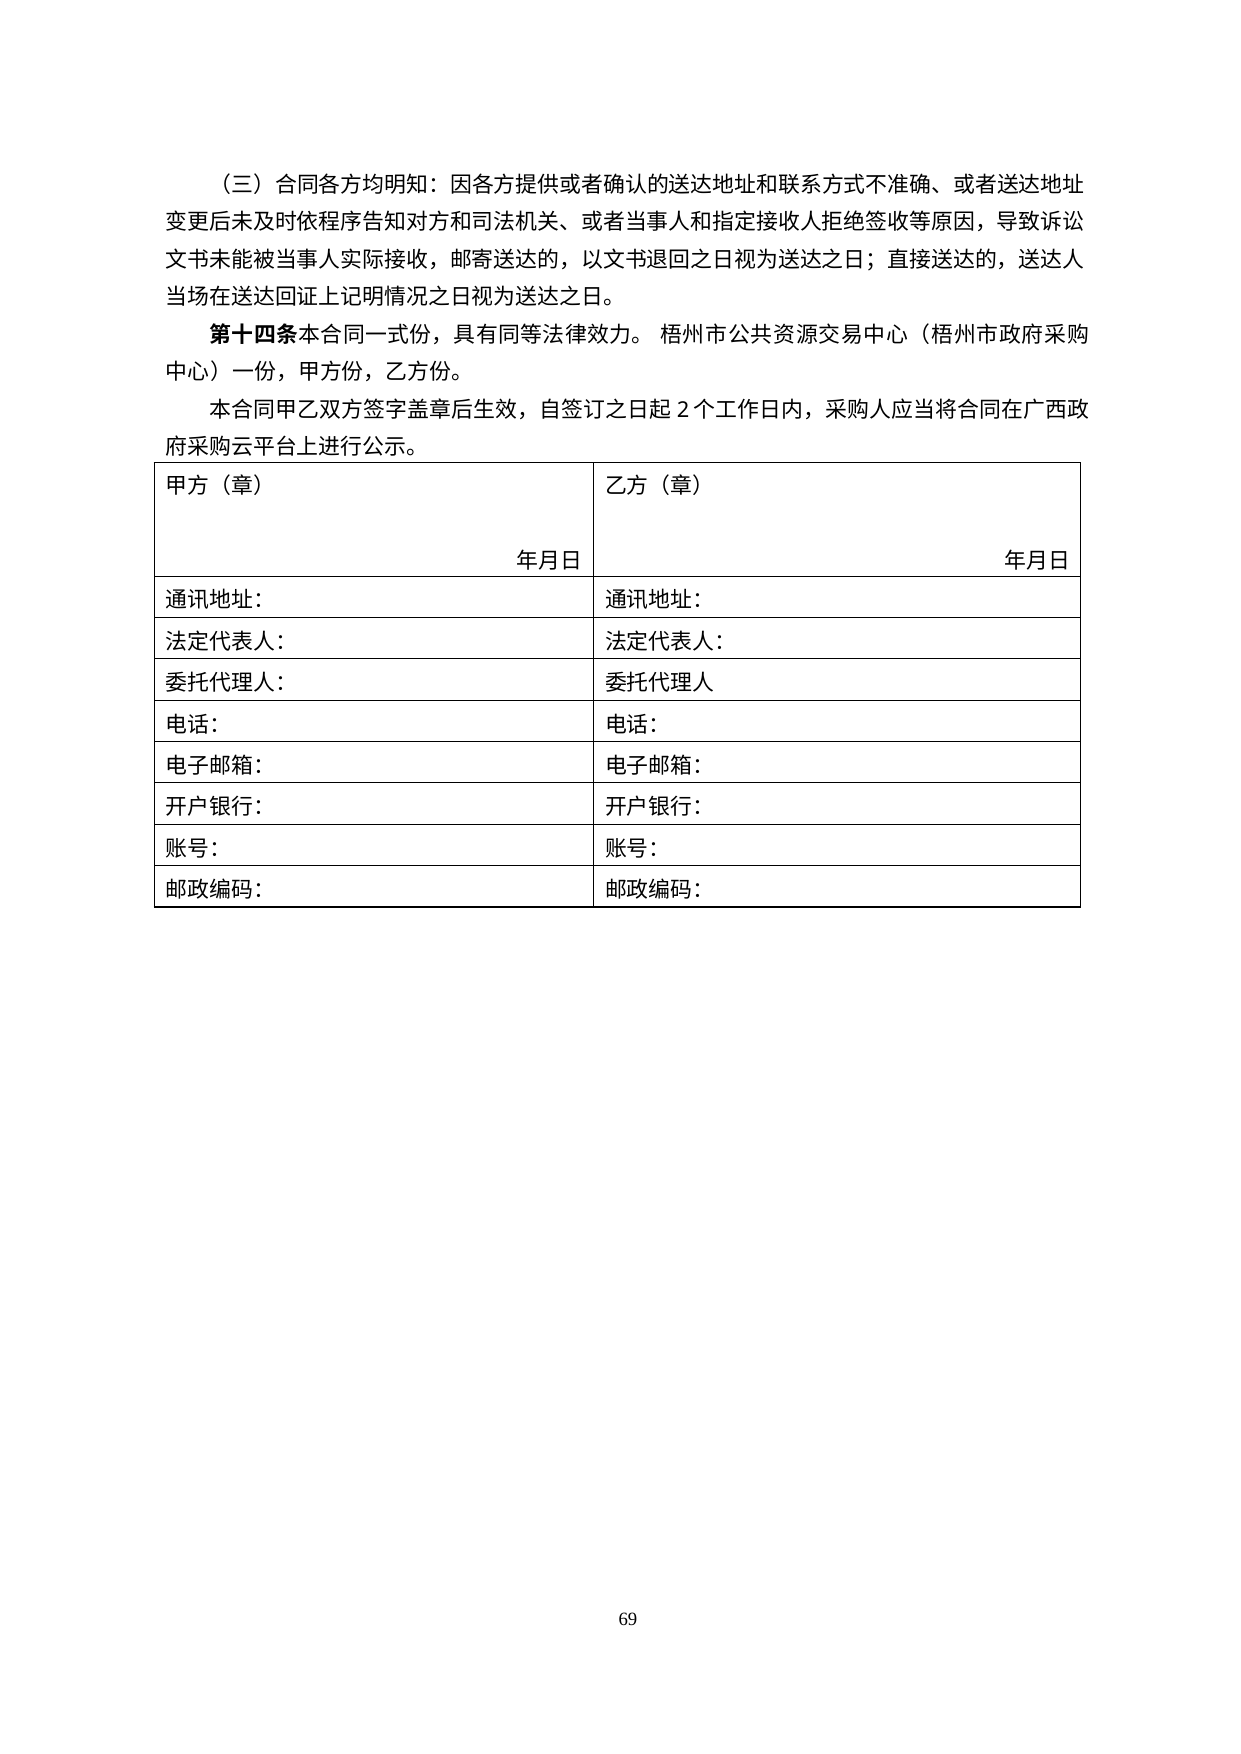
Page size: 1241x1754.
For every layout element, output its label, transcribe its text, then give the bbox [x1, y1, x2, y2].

table_cell 电话： [155, 701, 593, 741]
text 第十四条本合同一式份，具有同等法律效力。 梧州市公共资源交易中心（梧州市政府采购中心）一份，甲方份，乙方份。 [165, 312, 1090, 387]
table_cell 邮政编码： [155, 866, 593, 906]
table_cell 法定代表人： [594, 618, 1080, 658]
text 本合同甲乙双方签字盖章后生效，自签订之日起2个工作日内，采购人应当将合同在广西政府采购云平台上进行公示。 [165, 387, 1090, 462]
table_cell 账号： [594, 825, 1080, 865]
table_cell 法定代表人： [155, 618, 593, 658]
table_cell 开户银行： [594, 783, 1080, 824]
table_header 甲方（章） 年月日 [155, 463, 593, 576]
table_cell 账号： [155, 825, 593, 865]
table_cell 邮政编码： [594, 866, 1080, 906]
table_cell 电子邮箱： [594, 742, 1080, 782]
table_cell 委托代理人 [594, 659, 1080, 699]
table_cell 通讯地址： [594, 577, 1080, 617]
table_cell 电话： [594, 701, 1080, 741]
table_cell 电子邮箱： [155, 742, 593, 782]
table_cell 通讯地址： [155, 577, 593, 617]
text （三）合同各方均明知：因各方提供或者确认的送达地址和联系方式不准确、或者送达地址变更后未及时依程序告知对方和司法机关、或者当事人和指定接收人拒绝签收等原因，导致诉讼文书未能被当事人实际接收，邮寄送达的，以文书退回之日视为送达之日；直接送达的，送达人当场在送达回证上记明情况之日视为送达之日。 [165, 162, 1090, 312]
table_cell 开户银行： [155, 783, 593, 824]
table_cell 委托代理人： [155, 659, 593, 699]
table_header 乙方（章） 年月日 [594, 463, 1080, 576]
